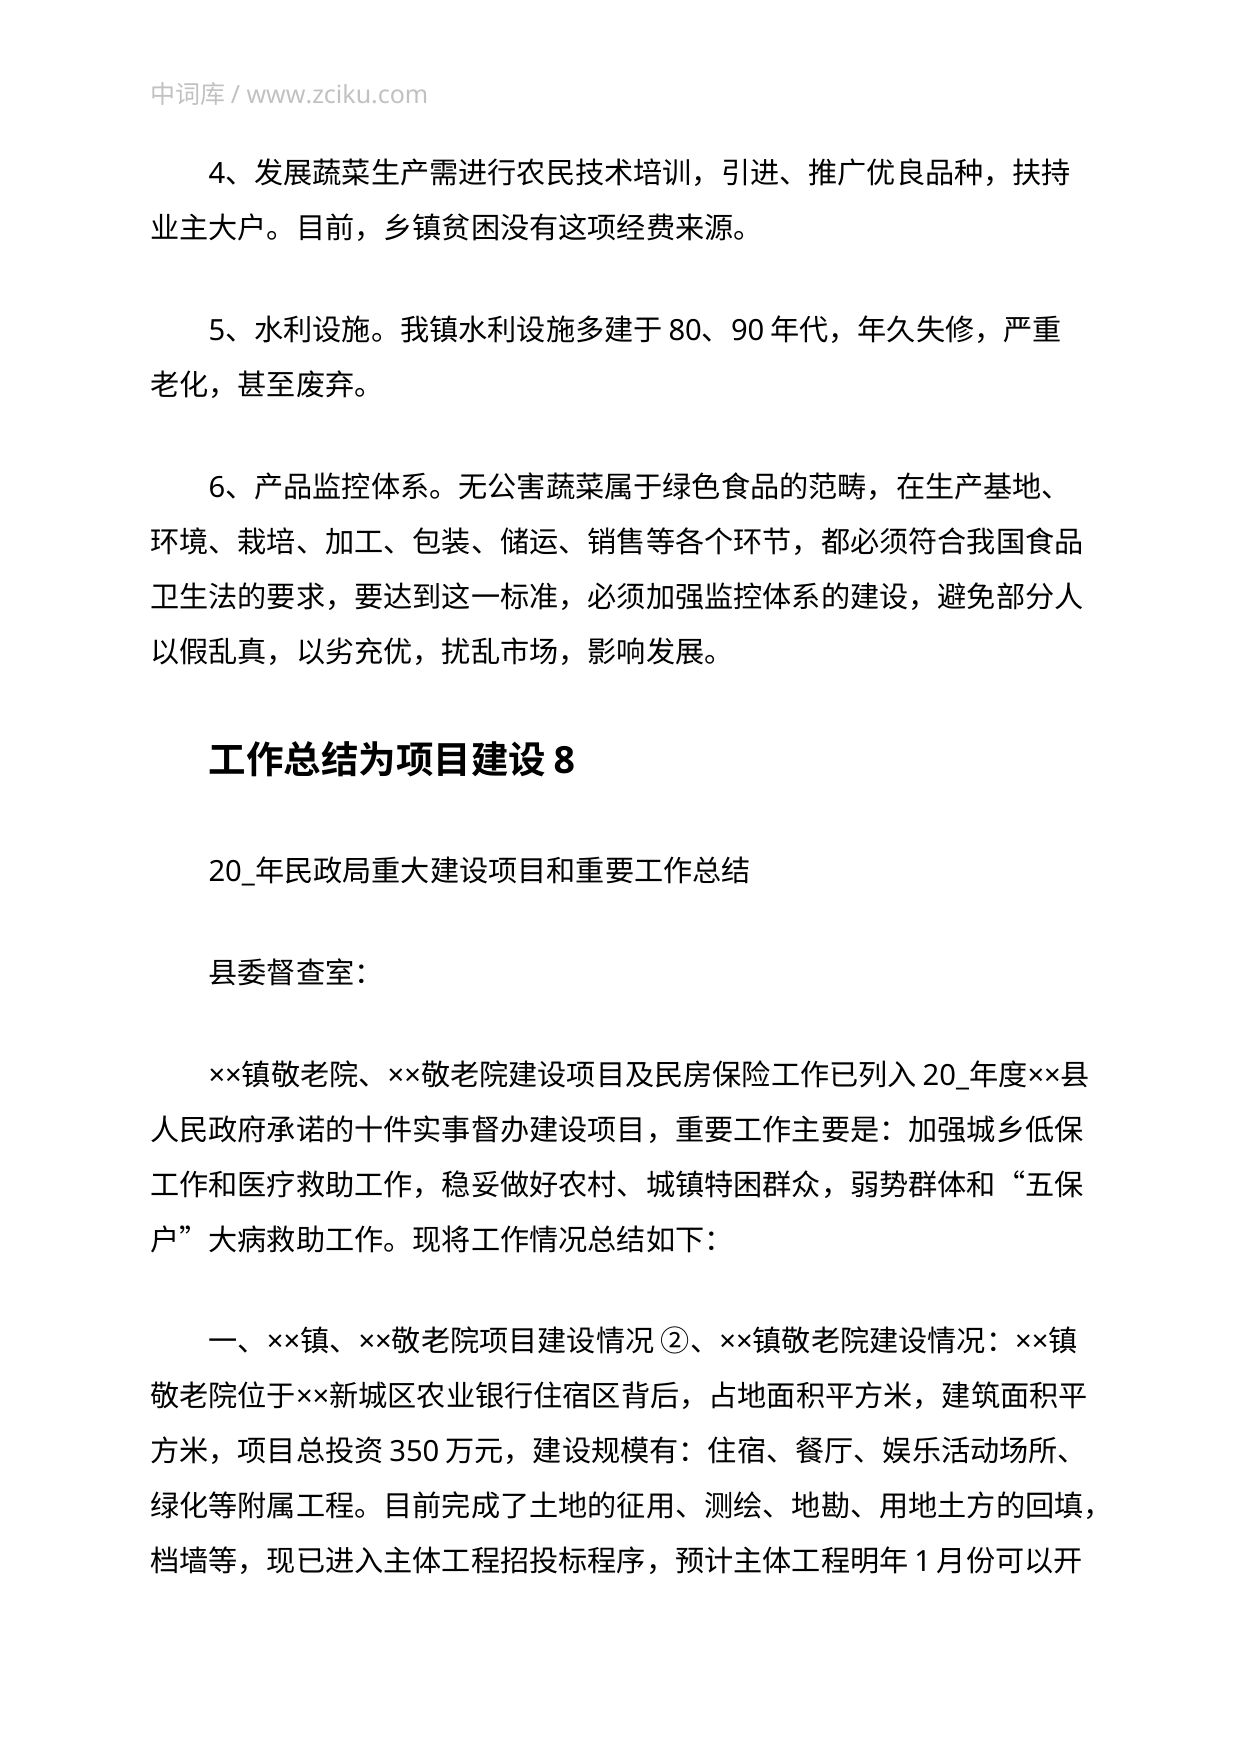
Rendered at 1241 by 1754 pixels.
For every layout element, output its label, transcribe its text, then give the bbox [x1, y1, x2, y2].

text 5、水利设施。我镇水利设施多建于80、90年代，年久失修，严重老化，甚至废弃。 [150, 307, 1090, 404]
text 20_年民政局重大建设项目和重要工作总结 [150, 848, 1090, 890]
text 县委督查室： [150, 950, 1090, 992]
text ××镇敬老院、××敬老院建设项目及民房保险工作已列入20_年度××县人民政府承诺的十件实事督办建设项目，重要工作主要是：加强城乡低保工作和医疗救助工作，稳妥做好农村、城镇特困群众，弱势群体和“五保户”大病救助工作。现将工作情况总结如下： [150, 1051, 1090, 1258]
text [150, 1318, 1090, 1580]
text 工作总结为项目建设8 [150, 730, 1090, 784]
text 4、发展蔬菜生产需进行农民技术培训，引进、推广优良品种，扶持业主大户。目前，乡镇贫困没有这项经费来源。 [150, 150, 1090, 247]
text 6、产品监控体系。无公害蔬菜属于绿色食品的范畴，在生产基地、环境、栽培、加工、包装、储运、销售等各个环节，都必须符合我国食品卫生法的要求，要达到这一标准，必须加强监控体系的建设，避免部分人以假乱真，以劣充优，扰乱市场，影响发展。 [150, 463, 1090, 671]
